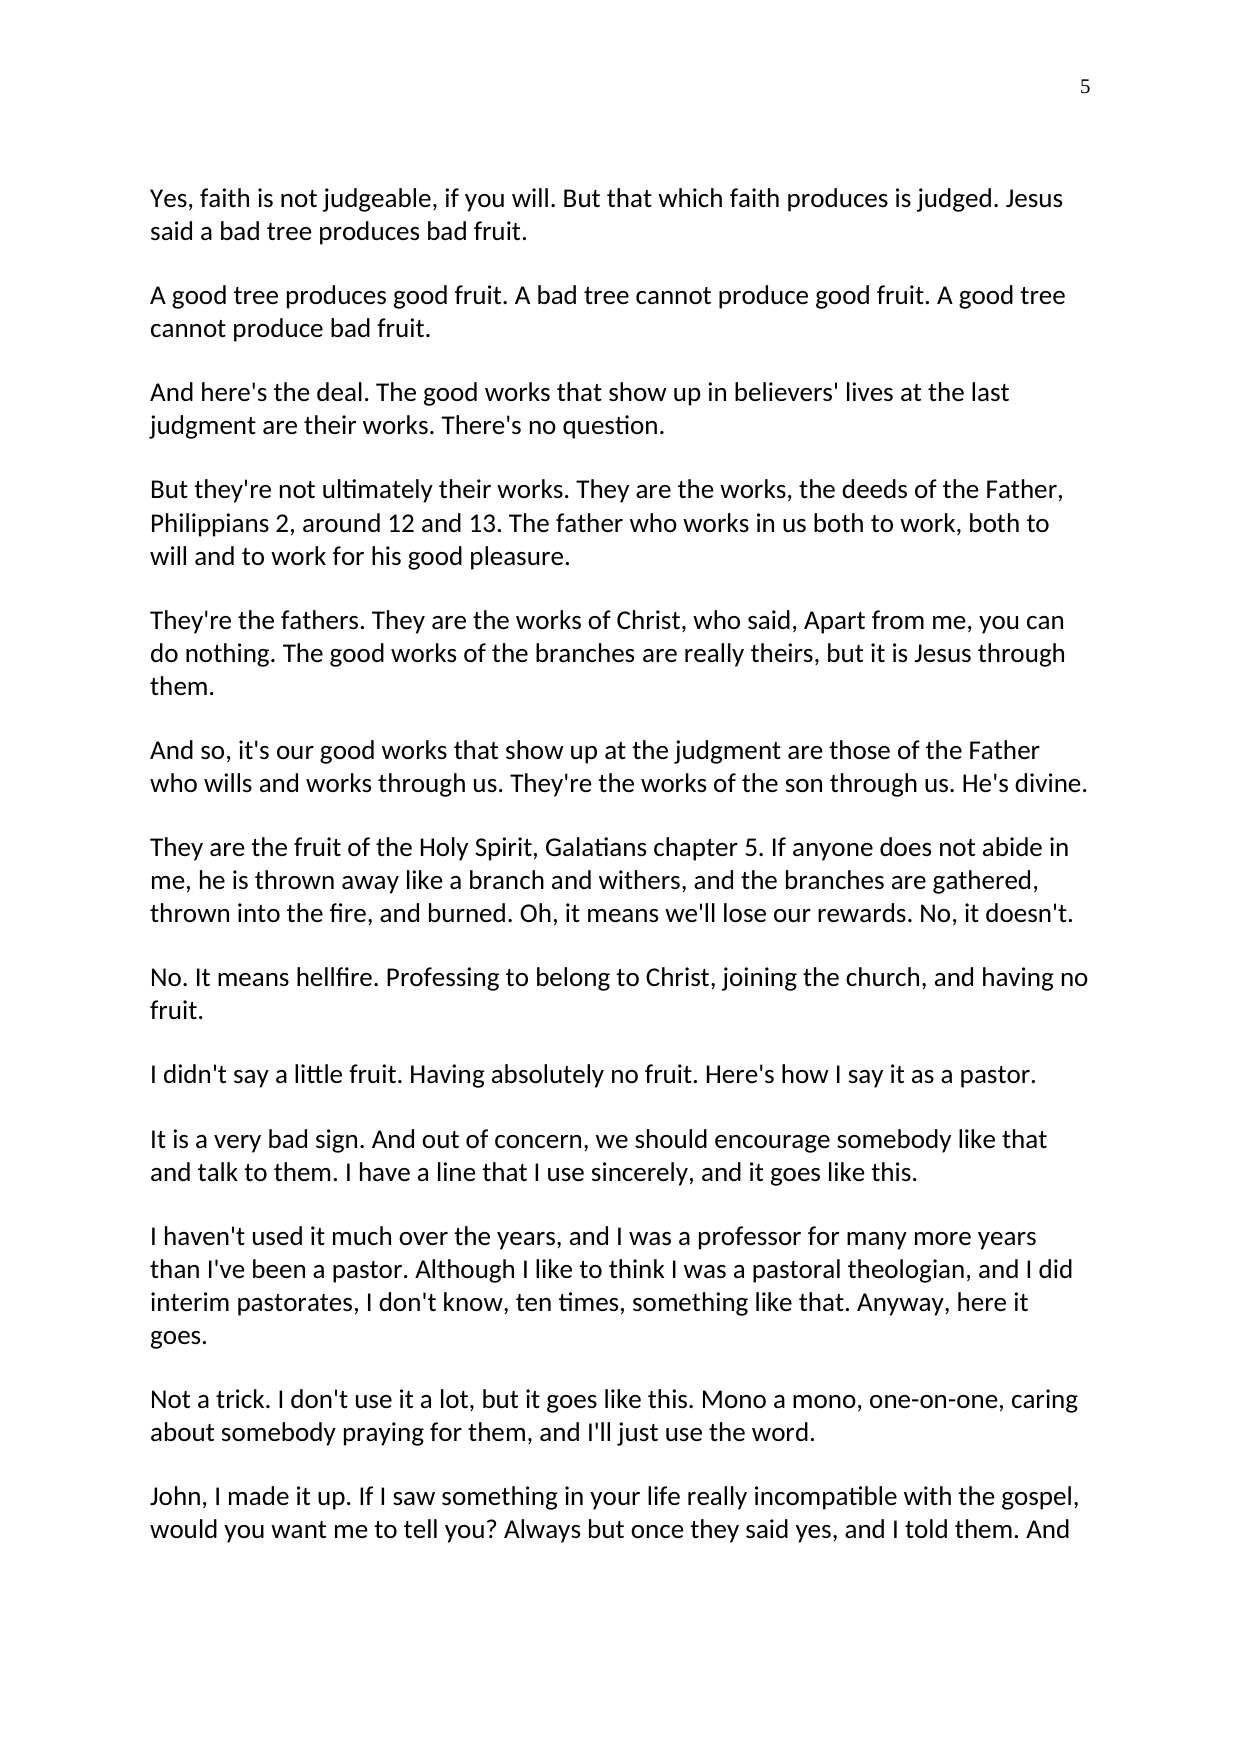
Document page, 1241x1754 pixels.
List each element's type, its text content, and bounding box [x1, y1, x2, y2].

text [150, 1479, 1090, 1546]
text Not a trick. I don't use it a lot, but it goes like this. Mono a mono, one-on-one, caring about somebody praying for them, and I'll just use the word. [150, 1382, 1090, 1448]
text They're the fathers. They are the works of Christ, who said, Apart from me, you can do nothing. The good works of the branches are really theirs, but it is Jesus through them. [150, 603, 1090, 702]
text I didn't say a little fruit. Having absolutely no fruit. Here's how I say it as a pastor. [150, 1058, 1090, 1091]
text I haven't used it much over the years, and I was a professor for many more years than I've been a pastor. Although I like to think I was a pastoral theologian, and I did interim pastorates, I don't know, ten times, something like that. Anyway, here it goes. [150, 1219, 1090, 1351]
text They are the fruit of the Holy Spirit, Galatians chapter 5. If anyone does not abide in me, he is thrown away like a branch and withers, and the branches are gathered, thrown into the fire, and burned. Oh, it means we'll lose our rewards. No, it doesn't. [150, 830, 1090, 929]
text And so, it's our good works that show up at the judgment are those of the Father who wills and works through us. They're the works of the son through us. He's divine. [150, 733, 1090, 799]
text It is a very bad sign. And out of concern, we should encourage somebody like that and talk to them. I have a line that I use sincerely, and it goes like this. [150, 1122, 1090, 1188]
text Yes, faith is not judgeable, if you will. But that which faith produces is judged. Jesus said a bad tree produces bad fruit. [150, 181, 1090, 247]
text A good tree produces good fruit. A bad tree cannot produce good fruit. A good tree cannot produce bad fruit. [150, 278, 1090, 344]
text But they're not ultimately their works. They are the works, the deeds of the Father, Philippians 2, around 12 and 13. The father who works in us both to work, both to will and to work for his good pleasure. [150, 473, 1090, 572]
text No. It means hellfire. Professing to belong to Christ, joining the church, and having no fruit. [150, 961, 1090, 1027]
text And here's the deal. The good works that show up in believers' lives at the last judgment are their works. There's no question. [150, 376, 1090, 442]
